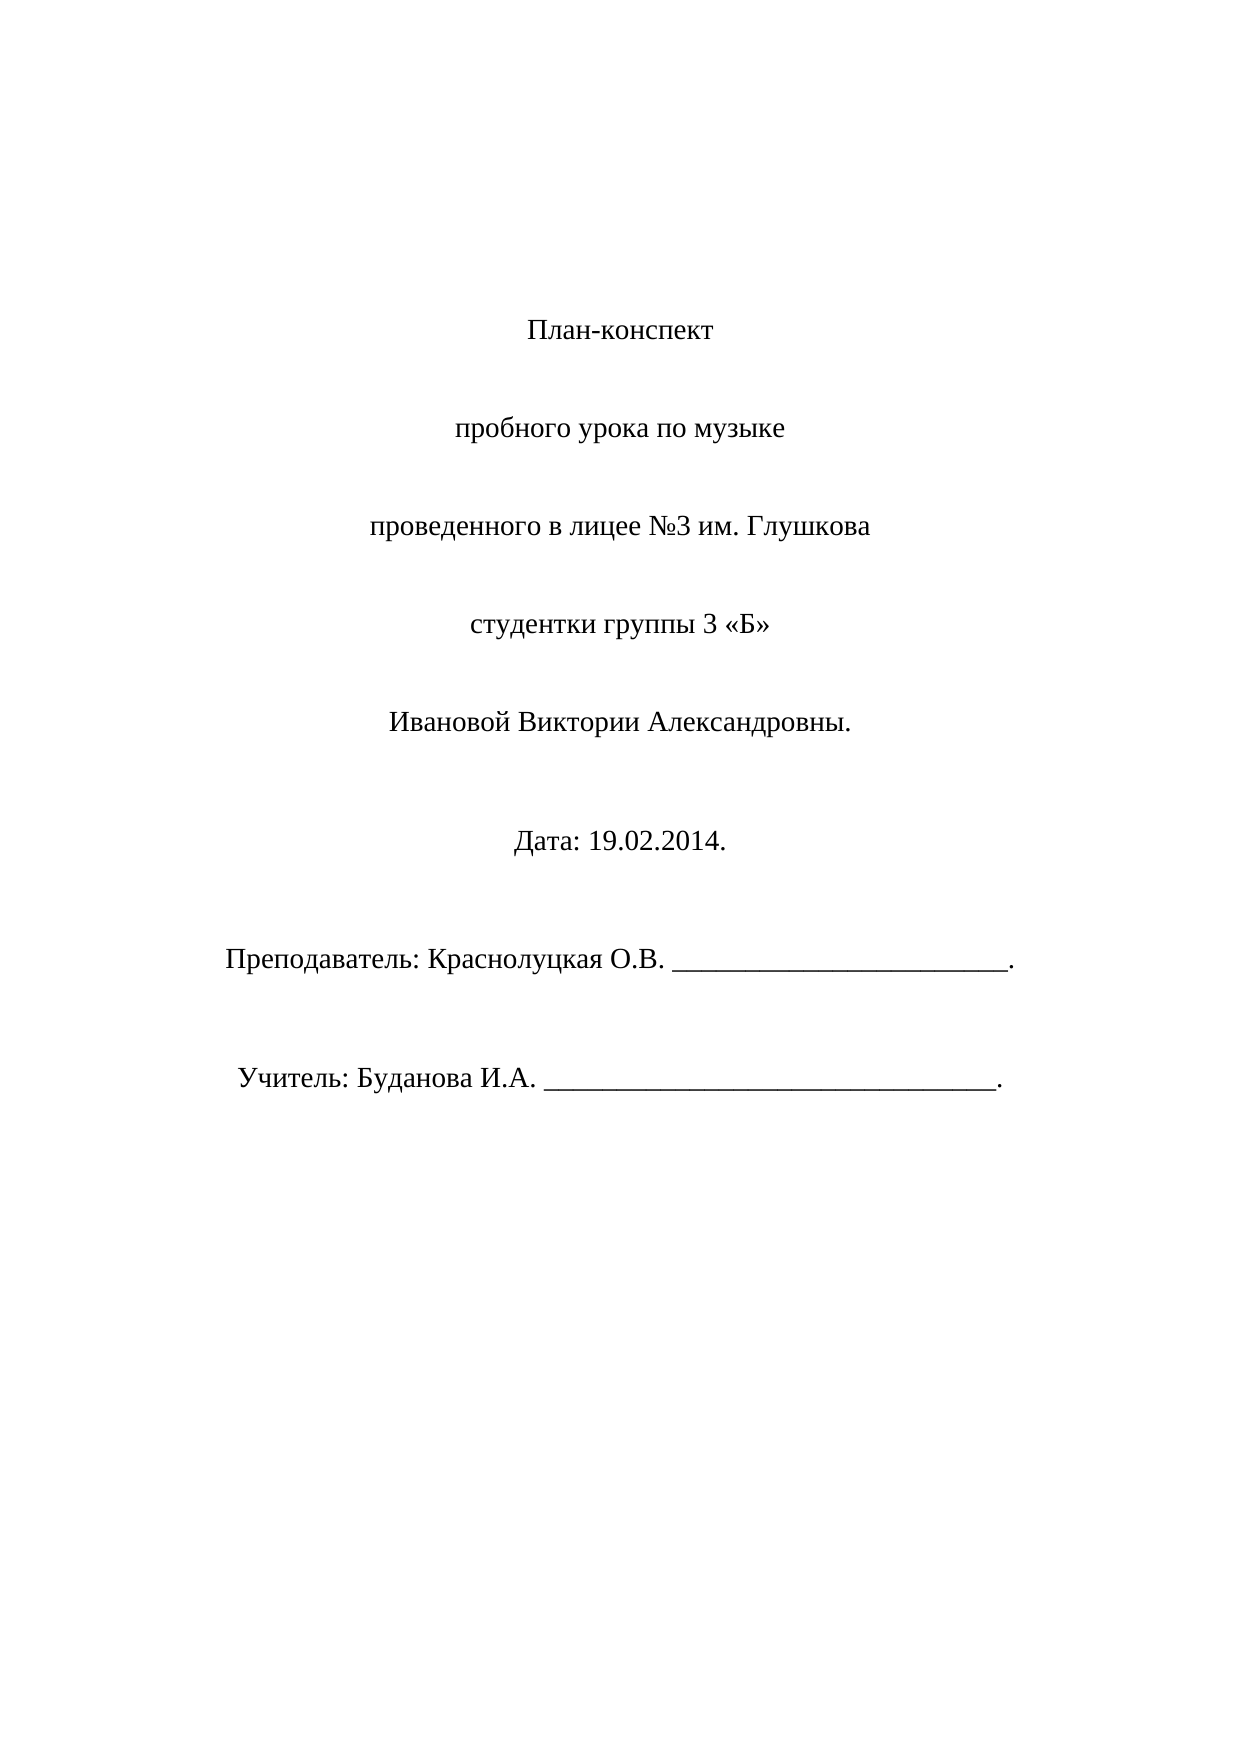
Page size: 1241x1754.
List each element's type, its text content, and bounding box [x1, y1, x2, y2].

text Дата: 19.02.2014. [75, 823, 1165, 856]
text пробного урока по музыке [75, 372, 1165, 444]
text проведенного в лицее №3 им. Глушкова [75, 470, 1165, 542]
text Преподаватель: Краснолуцкая О.В. _______________________. [75, 942, 1165, 975]
text студентки группы 3 «Б» [75, 568, 1165, 640]
text План-конспект [75, 312, 1165, 346]
text Ивановой Виктории Александровны. [75, 666, 1165, 738]
text Учитель: Буданова И.А. _______________________________. [75, 1060, 1165, 1094]
